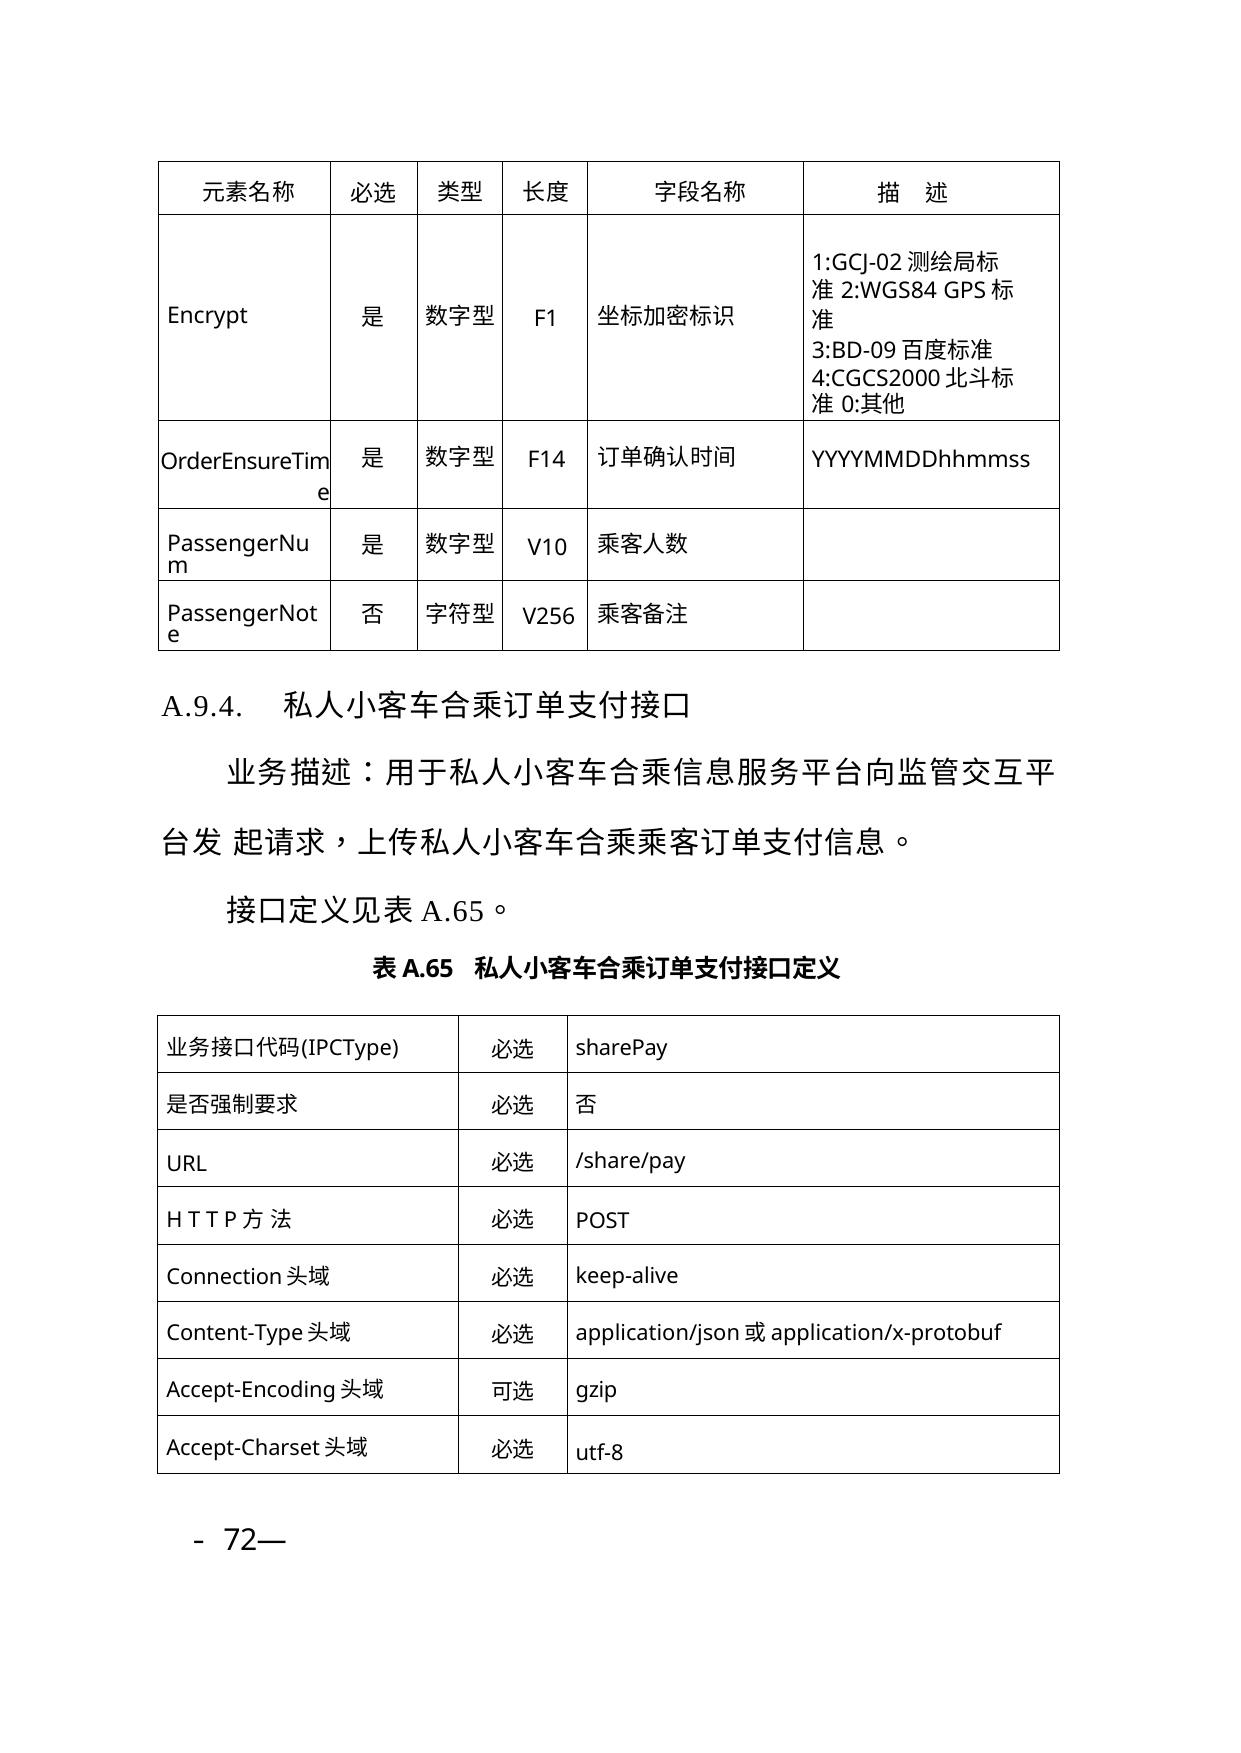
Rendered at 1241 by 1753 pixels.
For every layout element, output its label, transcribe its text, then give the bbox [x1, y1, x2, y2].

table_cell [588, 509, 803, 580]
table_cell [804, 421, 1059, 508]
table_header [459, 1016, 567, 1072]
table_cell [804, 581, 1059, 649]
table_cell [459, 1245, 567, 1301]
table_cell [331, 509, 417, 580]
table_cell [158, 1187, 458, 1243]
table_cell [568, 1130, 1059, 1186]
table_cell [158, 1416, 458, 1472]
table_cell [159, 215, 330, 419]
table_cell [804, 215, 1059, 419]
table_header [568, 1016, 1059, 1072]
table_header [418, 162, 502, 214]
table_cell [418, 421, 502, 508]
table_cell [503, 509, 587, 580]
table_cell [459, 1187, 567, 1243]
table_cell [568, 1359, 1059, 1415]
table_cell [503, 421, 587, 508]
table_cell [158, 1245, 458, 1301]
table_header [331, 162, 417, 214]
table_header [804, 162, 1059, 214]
text 业务描述：用于私人小客车合乘信息服务平台向监管交互平台发 起请求，上传私人小客车合乘乘客订单支付信息。 [160, 749, 1059, 863]
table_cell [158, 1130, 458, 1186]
text A.9.4. 私人小客车合乘订单支付接口 [161, 687, 1062, 724]
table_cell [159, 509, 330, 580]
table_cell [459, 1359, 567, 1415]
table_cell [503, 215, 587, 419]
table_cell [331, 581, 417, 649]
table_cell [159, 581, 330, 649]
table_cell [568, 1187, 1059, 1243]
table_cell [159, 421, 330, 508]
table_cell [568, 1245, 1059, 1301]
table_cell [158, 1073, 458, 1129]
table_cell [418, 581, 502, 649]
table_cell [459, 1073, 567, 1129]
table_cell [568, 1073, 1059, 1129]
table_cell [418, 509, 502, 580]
text 表A.65 私人小客车合乘订单支付接口定义 [372, 953, 1062, 984]
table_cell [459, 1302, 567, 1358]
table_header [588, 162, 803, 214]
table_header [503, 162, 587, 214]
text 接口定义见表A.65。 [226, 892, 1062, 929]
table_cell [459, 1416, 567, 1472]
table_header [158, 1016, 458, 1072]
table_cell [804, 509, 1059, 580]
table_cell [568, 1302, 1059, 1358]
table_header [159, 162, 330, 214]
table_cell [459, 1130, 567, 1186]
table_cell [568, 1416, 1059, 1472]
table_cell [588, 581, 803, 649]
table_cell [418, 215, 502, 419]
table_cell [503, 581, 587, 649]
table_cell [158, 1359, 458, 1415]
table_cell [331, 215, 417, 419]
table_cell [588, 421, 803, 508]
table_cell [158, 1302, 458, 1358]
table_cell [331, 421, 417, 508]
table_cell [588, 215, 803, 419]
